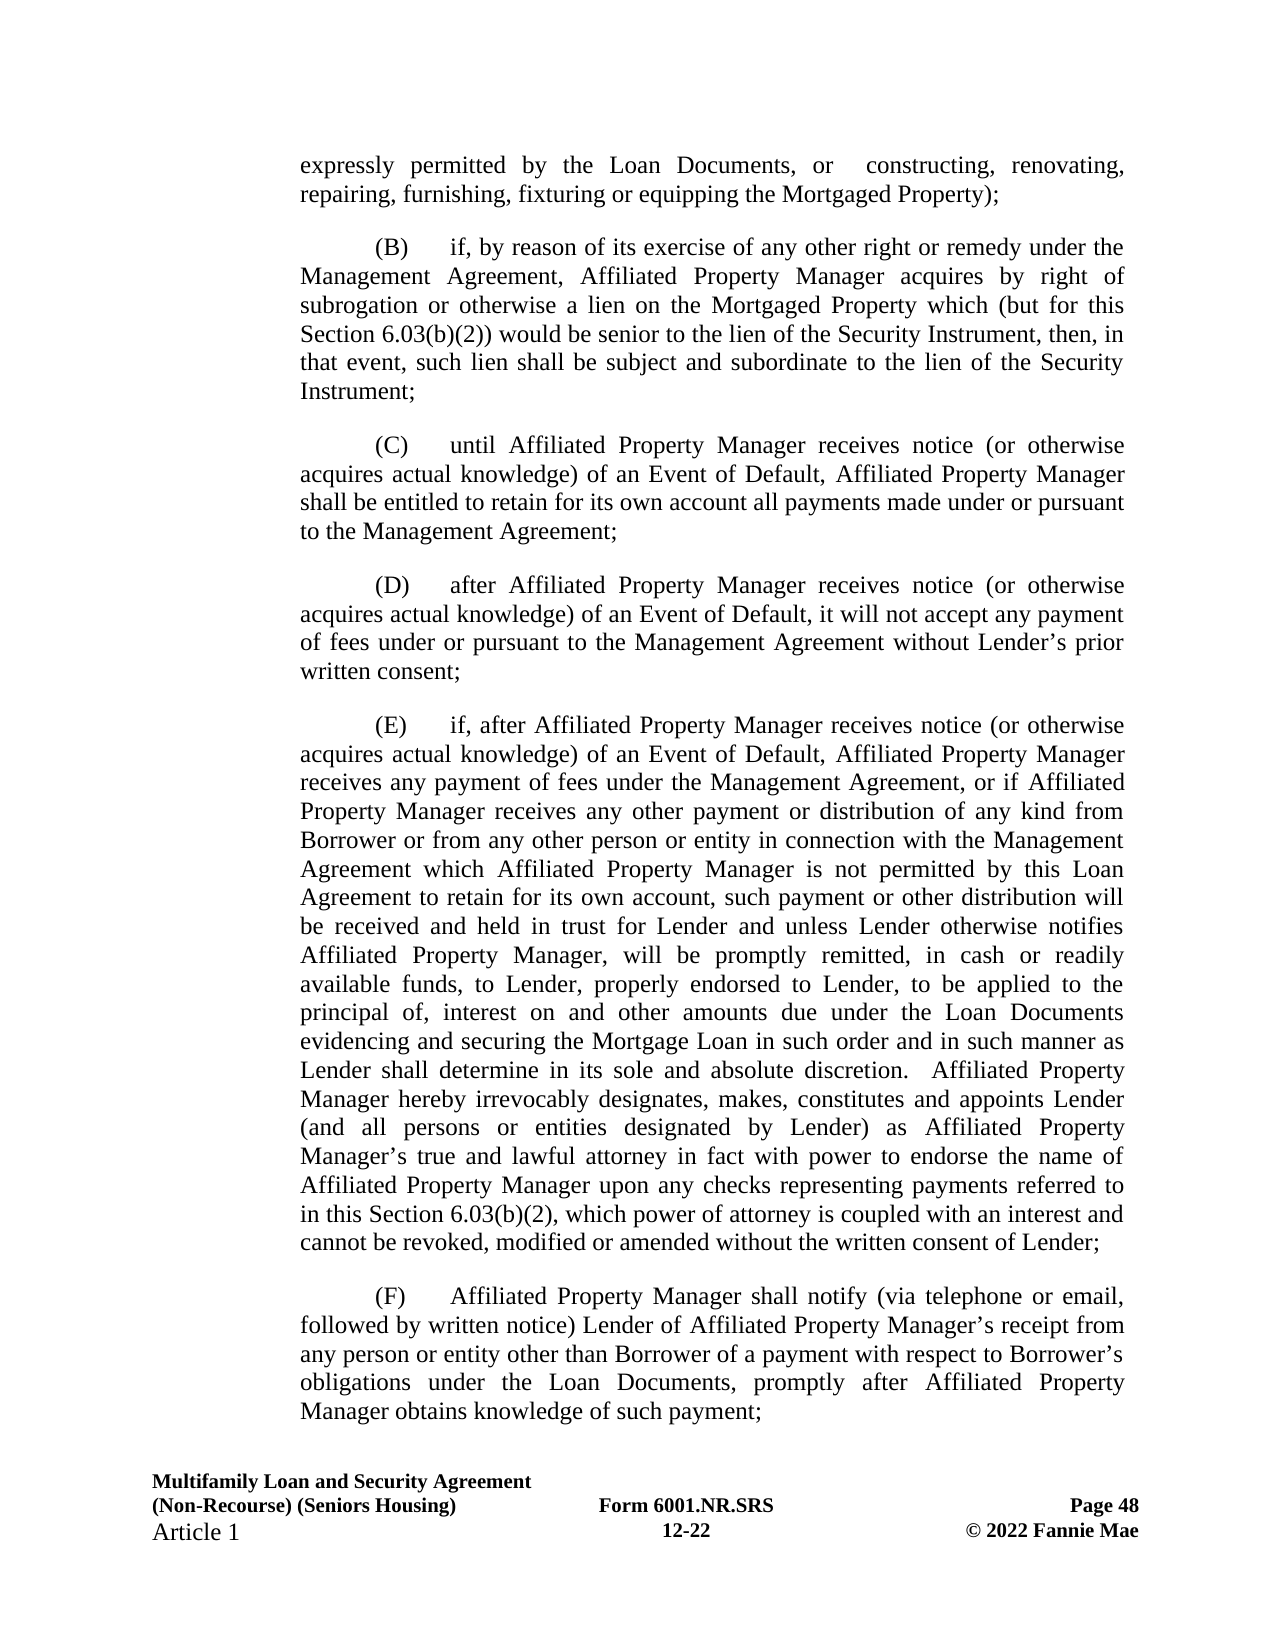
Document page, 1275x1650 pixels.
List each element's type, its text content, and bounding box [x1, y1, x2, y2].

subtitle if, after Affiliated Property Manager receives notice (or otherwise acquires actual knowledge) of an Event of Default, Affiliated Property Manager receives any payment of fees under the Management Agreement, or if Affiliated Property Manager receives any other payment or distribution of any kind from Borrower or from any other person or entity in connection with the Management Agreement which Affiliated Property Manager is not permitted by this Loan Agreement to retain for its own account, such payment or other distribution will be received and held in trust for Lender and unless Lender otherwise notifies Affiliated Property Manager, will be promptly remitted, in cash or readily available funds, to Lender, properly endorsed to Lender, to be applied to the principal of, interest on and other amounts due under the Loan Documents evidencing and securing the Mortgage Loan in such order and in such manner as Lender shall determine in its sole and absolute discretion. Affiliated Property Manager hereby irrevocably designates, makes, constitutes and appoints Lender (and all persons or entities designated by Lender) as Affiliated Property Manager’s true and lawful attorney in fact with power to endorse the name of Affiliated Property Manager upon any checks representing payments referred to in this Section 6.03(b)(2), which power of attorney is coupled with an interest and cannot be revoked, modified or amended without the written consent of Lender; [300, 710, 1125, 1256]
subtitle until Affiliated Property Manager receives notice (or otherwise acquires actual knowledge) of an Event of Default, Affiliated Property Manager shall be entitled to retain for its own account all payments made under or pursuant to the Management Agreement; [300, 430, 1125, 545]
subtitle Affiliated Property Manager shall notify (via telephone or email, followed by written notice) Lender of Affiliated Property Manager’s receipt from any person or entity other than Borrower of a payment with respect to Borrower’s obligations under the Loan Documents, promptly after Affiliated Property Manager obtains knowledge of such payment; [300, 1281, 1125, 1425]
subtitle if, by reason of its exercise of any other right or remedy under the Management Agreement, Affiliated Property Manager acquires by right of subrogation or otherwise a lien on the Mortgaged Property which (but for this Section 6.03(b)(2)) would be senior to the lien of the Security Instrument, then, in that event, such lien shall be subject and subordinate to the lien of the Security Instrument; [300, 232, 1125, 405]
subtitle after Affiliated Property Manager receives notice (or otherwise acquires actual knowledge) of an Event of Default, it will not accept any payment of fees under or pursuant to the Management Agreement without Lender’s prior written consent; [300, 570, 1125, 685]
